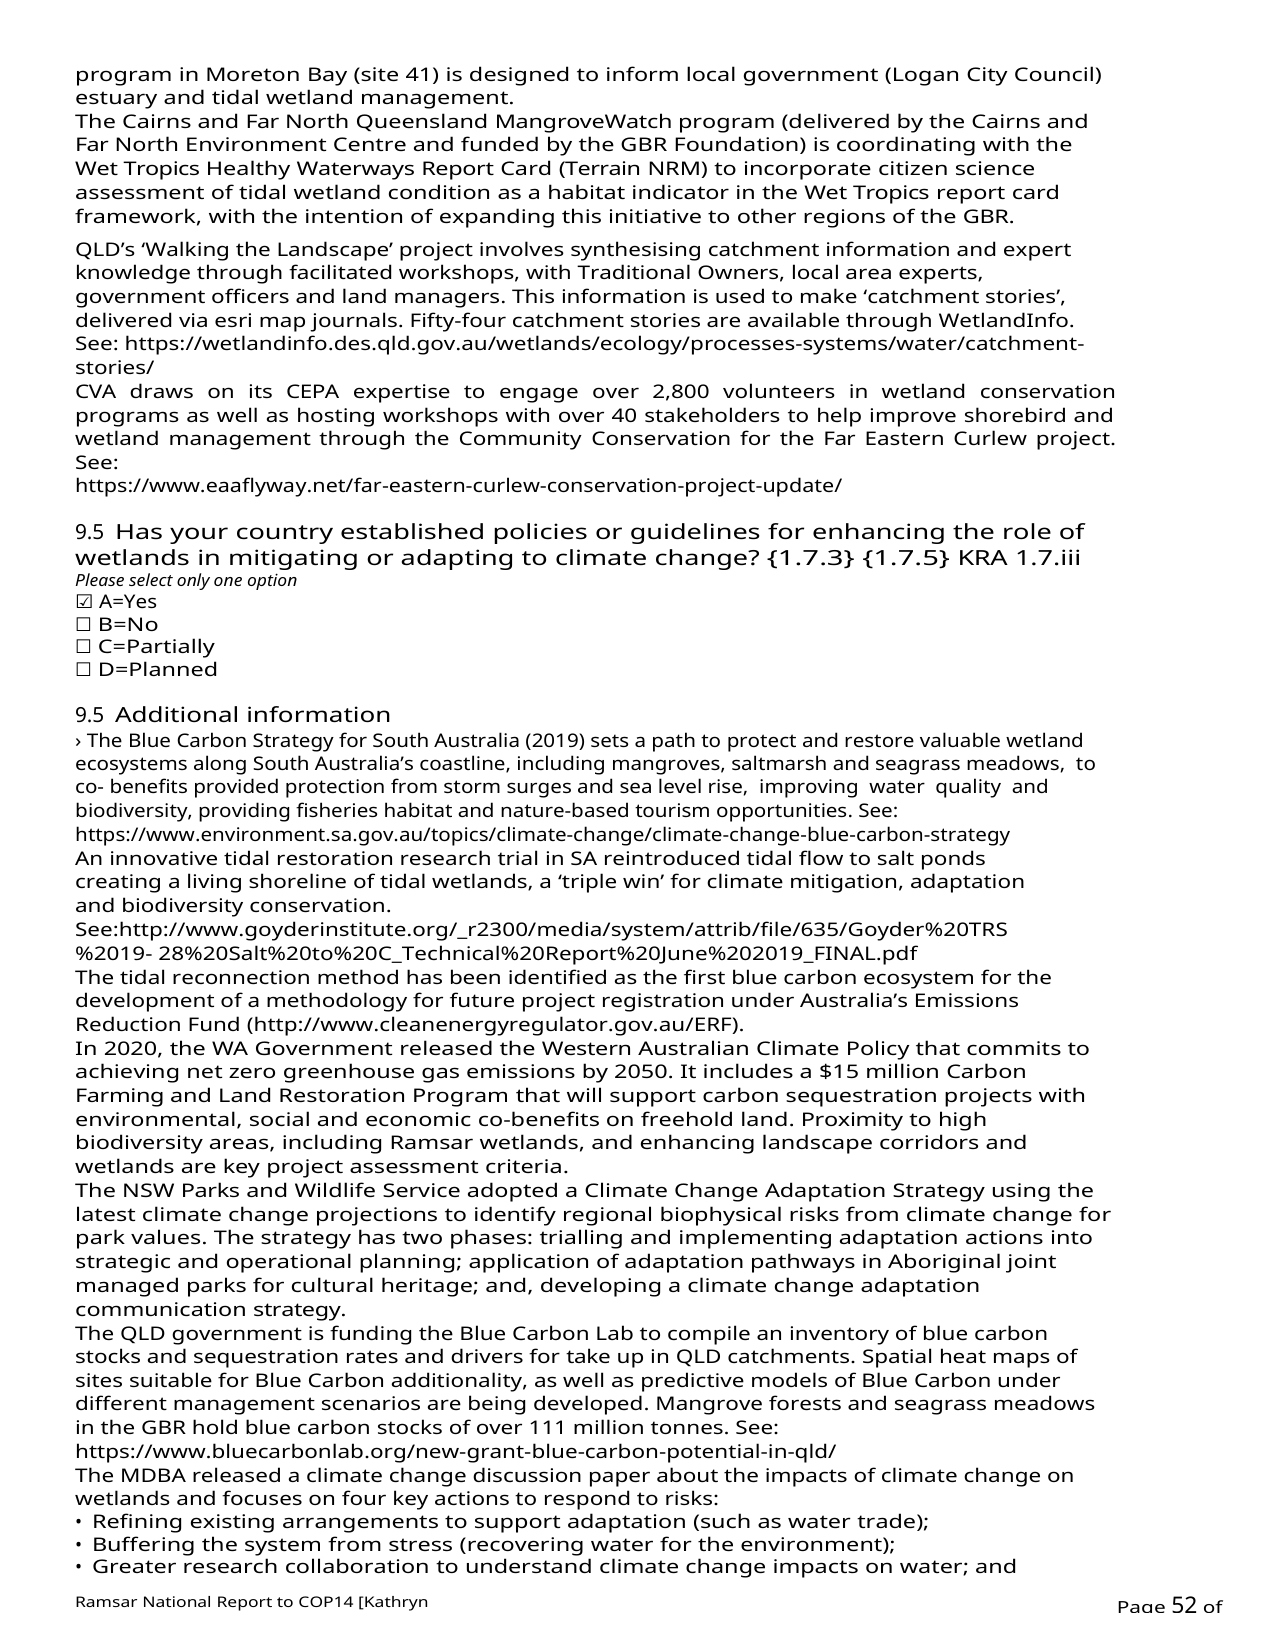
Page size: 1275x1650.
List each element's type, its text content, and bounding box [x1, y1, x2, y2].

text ☑ A=Yes [75, 590, 1210, 613]
text In 2020, the WA Government released the Western Australian Climate Policy that commits to achieving net zero greenhouse gas emissions by 2050. It includes a $15 million Carbon Farming and Land Restoration Program that will support carbon sequestration projects with environmental, social and economic co-benefits on freehold land. Proximity to high biodiversity areas, including Ramsar wetlands, and enhancing landscape corridors and wetlands are key project assessment criteria. [75, 1037, 1109, 1179]
list Buffering the system from stress (recovering water for the environment); [75, 1533, 1210, 1556]
subtitle Has your country established policies or guidelines for enhancing the role of wetlands in mitigating or adapting to climate change? {1.7.3} {1.7.5} KRA 1.7.iii [75, 518, 1176, 571]
text The MDBA released a climate change discussion paper about the impacts of climate change on wetlands and focuses on four key actions to respond to risks: [75, 1464, 1109, 1511]
subtitle Additional information [75, 702, 1210, 728]
text The QLD government is funding the Blue Carbon Lab to compile an inventory of blue carbon stocks and sequestration rates and drivers for take up in QLD catchments. Spatial heat maps of sites suitable for Blue Carbon additionality, as well as predictive models of Blue Carbon under different management scenarios are being developed. Mangrove forests and seagrass meadows in the GBR hold blue carbon stocks of over 111 million tonnes. See: https://www.bluecarbonlab.org/new-grant-blue-carbon-potential-in-qld/ [75, 1321, 1109, 1464]
text An innovative tidal restoration research trial in SA reintroduced tidal flow to salt ponds creating a living shoreline of tidal wetlands, a ‘triple win’ for climate mitigation, adaptation and biodiversity conservation. See:http://www.goyderinstitute.org/_r2300/media/system/attrib/file/635/Goyder%20TRS%2019- 28%20Salt%20to%20C_Technical%20Report%20June%202019_FINAL.pdf [75, 847, 1061, 965]
text CVA draws on its CEPA expertise to engage over 2,800 volunteers in wetland conservation programs as well as hosting workshops with over 40 stakeholders to help improve shorebird and wetland management through the Community Conservation for the Far Eastern Curlew project. See: [75, 380, 1116, 475]
text › The Blue Carbon Strategy for South Australia (2019) sets a path to protect and restore valuable wetland ecosystems along South Australia’s coastline, including mangroves, saltmarsh and seagrass meadows, to co- benefits provided protection from storm surges and sea level rise, improving water quality and biodiversity, providing fisheries habitat and nature-based tourism opportunities. See: https://www.environment.sa.gov.au/topics/climate-change/climate-change-blue-carbon-strategy [75, 728, 1102, 847]
list B=No [75, 613, 1210, 636]
list Refining existing arrangements to support adaptation (such as water trade); [75, 1511, 1210, 1533]
text The tidal reconnection method has been identified as the first blue carbon ecosystem for the development of a methodology for future project registration under Australia’s Emissions Reduction Fund (http://www.cleanenergyregulator.gov.au/ERF). [75, 965, 1102, 1037]
list C=Partially [75, 636, 1210, 658]
list D=Planned [75, 658, 1210, 682]
text https://www.eaaflyway.net/far-eastern-curlew-conservation-project-update/ [75, 475, 1210, 497]
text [75, 62, 1109, 110]
list Greater research collaboration to understand climate change impacts on water; and [75, 1556, 1210, 1578]
text QLD’s ‘Walking the Landscape’ project involves synthesising catchment information and expert knowledge through facilitated workshops, with Traditional Owners, local area experts, government officers and land managers. This information is used to make ‘catchment stories’, delivered via esri map journals. Fifty-four catchment stories are available through WetlandInfo. See: https://wetlandinfo.des.qld.gov.au/wetlands/ecology/processes-systems/water/catchment-stories/ [75, 238, 1086, 380]
text Please select only one option [75, 571, 1210, 590]
text The NSW Parks and Wildlife Service adopted a Climate Change Adaptation Strategy using the latest climate change projections to identify regional biophysical risks from climate change for park values. The strategy has two phases: trialling and implementing adaptation actions into strategic and operational planning; application of adaptation pathways in Aboriginal joint managed parks for cultural heritage; and, developing a climate change adaptation communication strategy. [75, 1179, 1111, 1321]
text The Cairns and Far North Queensland MangroveWatch program (delivered by the Cairns and Far North Environment Centre and funded by the GBR Foundation) is coordinating with the Wet Tropics Healthy Waterways Report Card (Terrain NRM) to incorporate citizen science assessment of tidal wetland condition as a habitat indicator in the Wet Tropics report card framework, with the intention of expanding this initiative to other regions of the GBR. [75, 110, 1100, 228]
